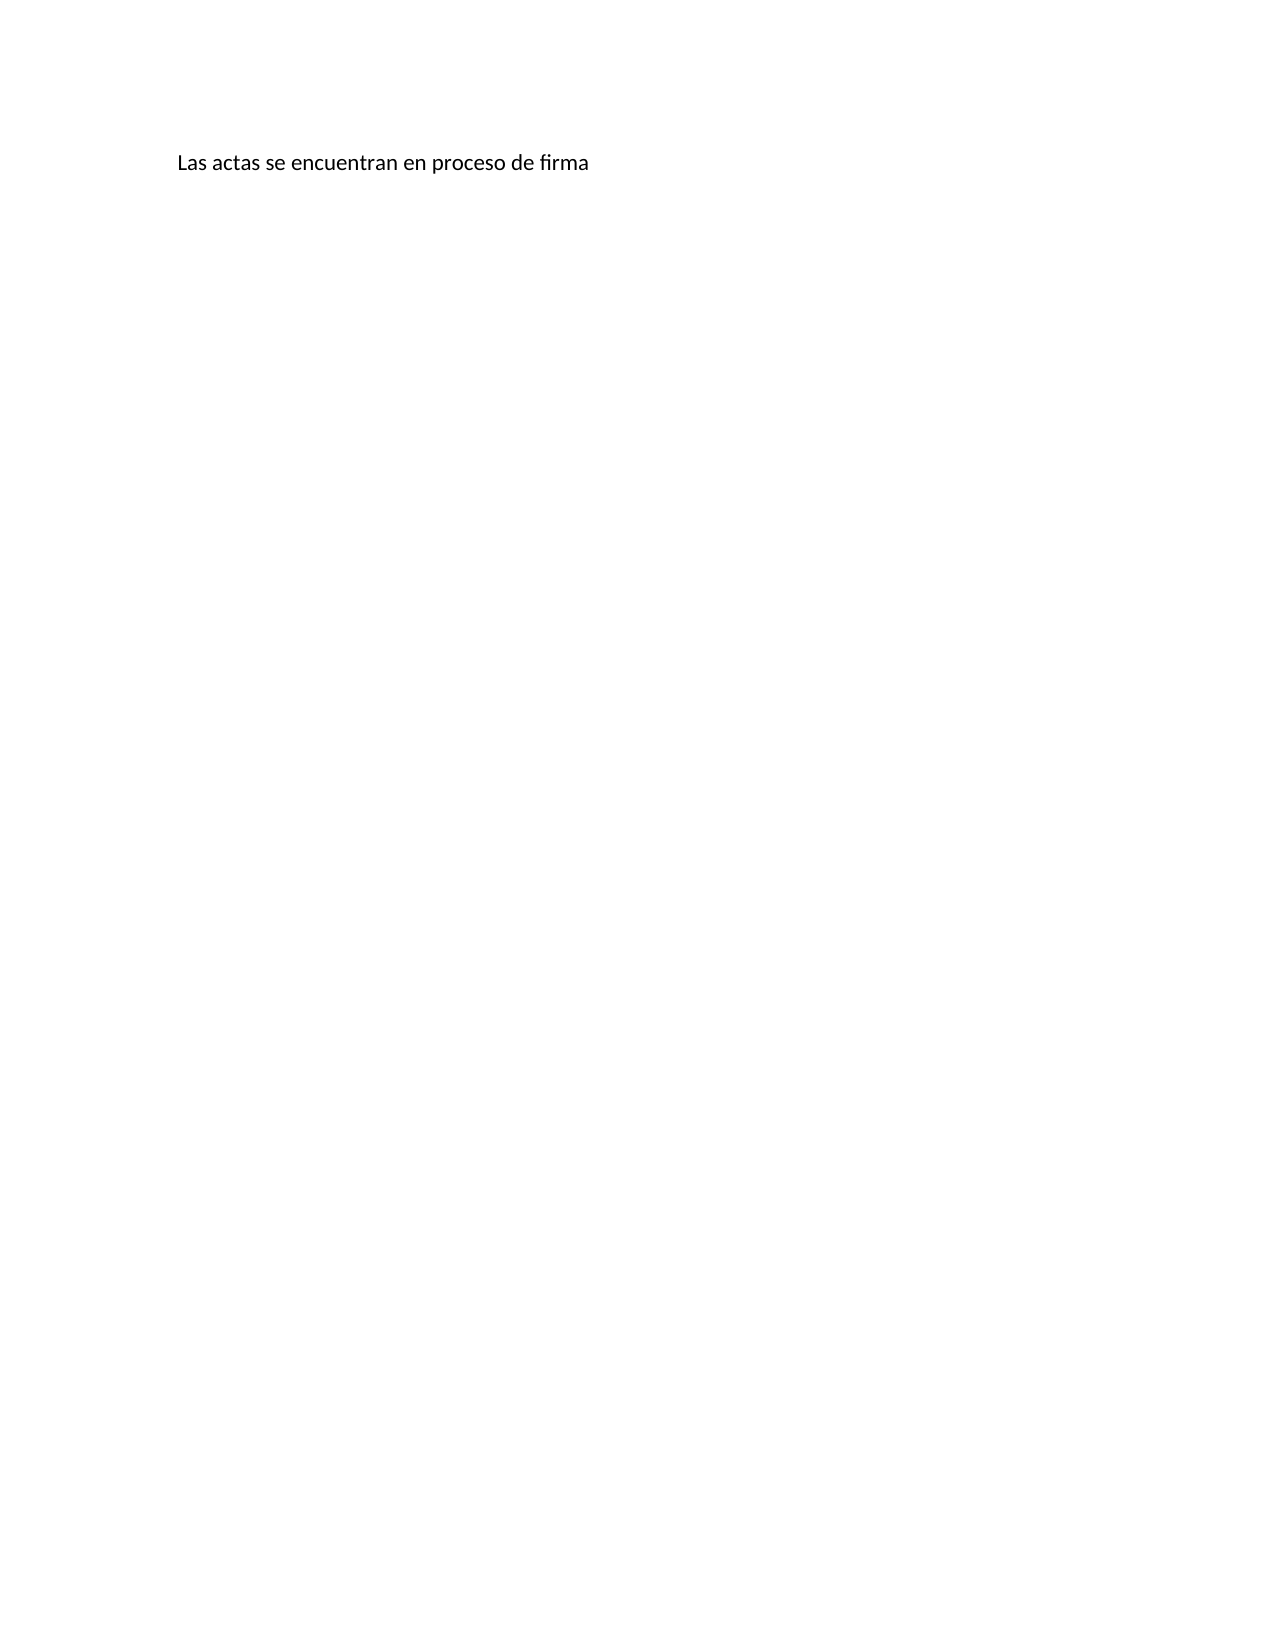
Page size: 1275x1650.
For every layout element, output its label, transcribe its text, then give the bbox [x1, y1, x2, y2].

text Las actas se encuentran en proceso de firma [177, 148, 1098, 176]
